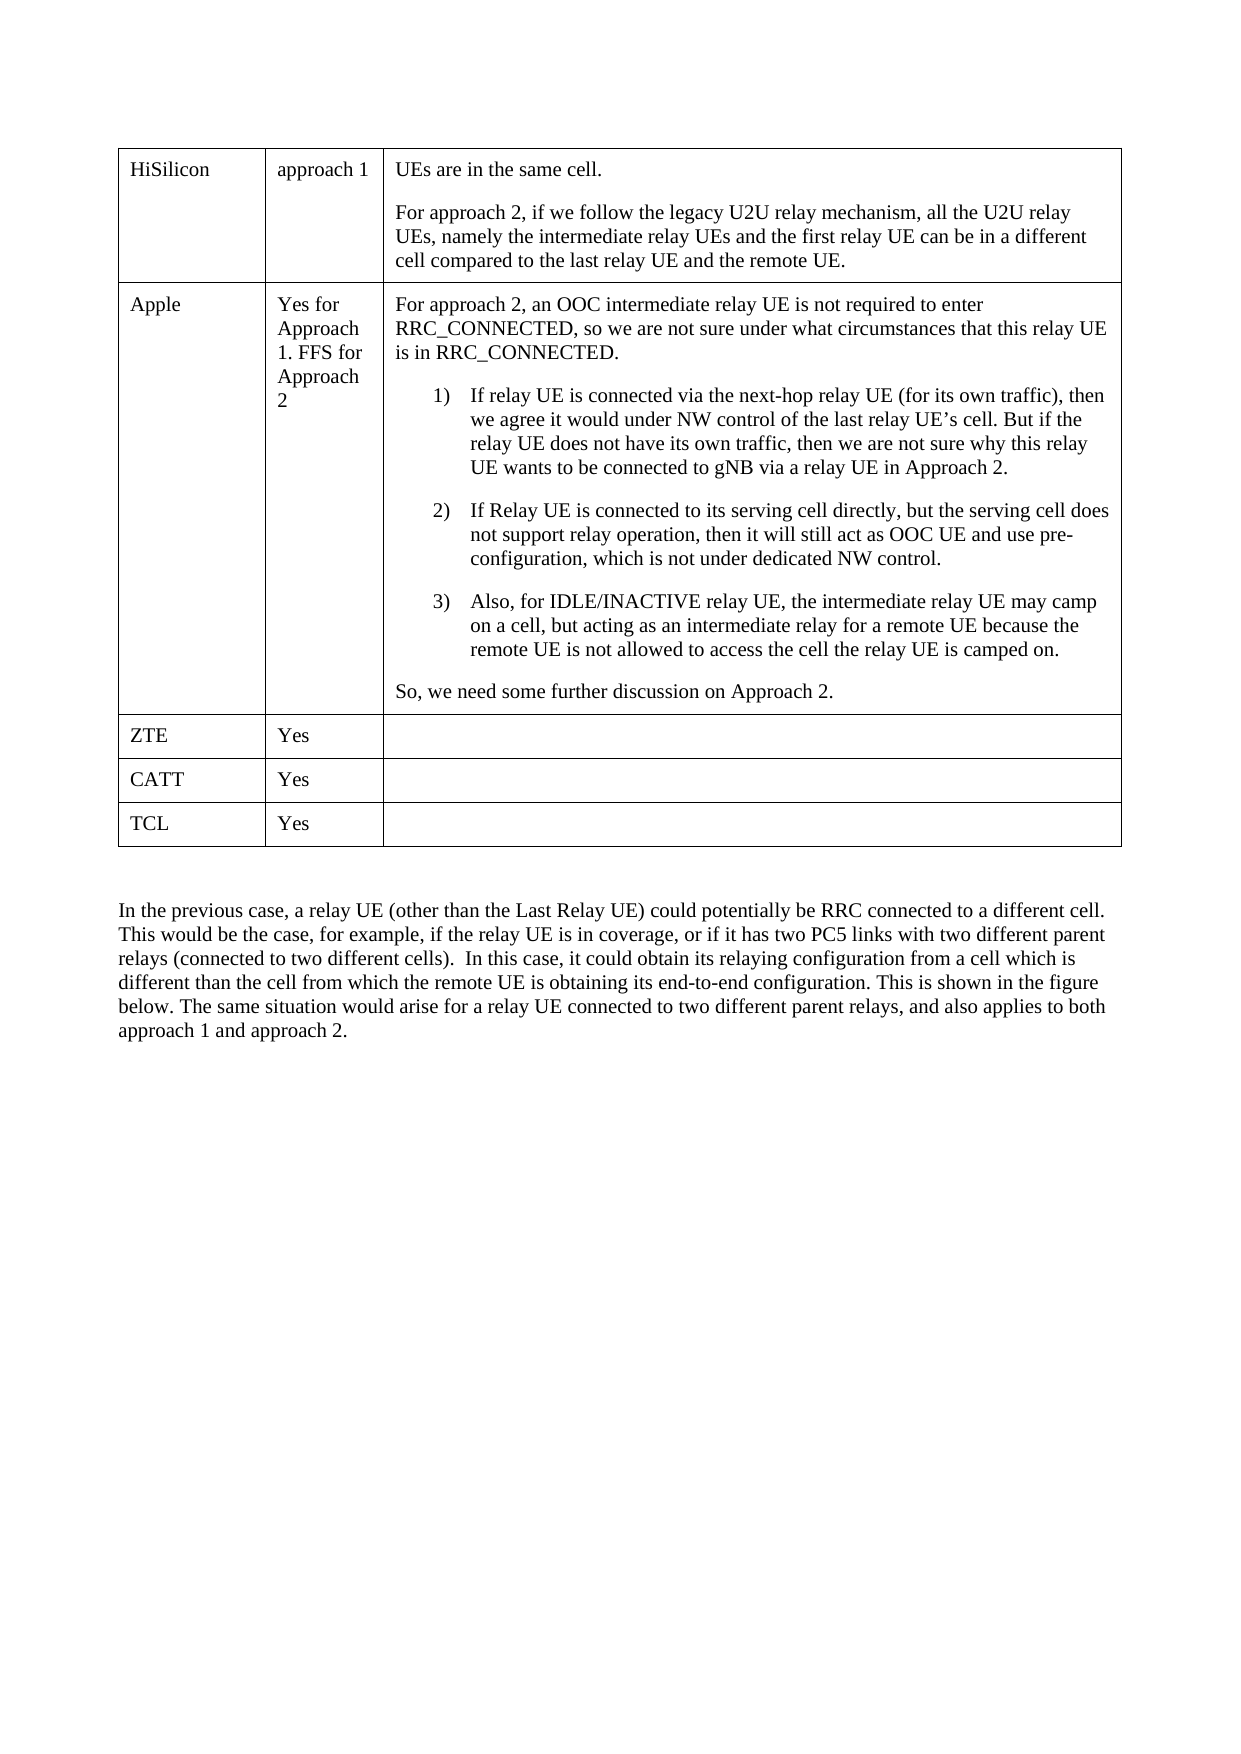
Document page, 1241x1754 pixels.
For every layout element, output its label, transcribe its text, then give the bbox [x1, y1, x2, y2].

table_cell Yes [266, 715, 383, 758]
table_cell Yes [266, 759, 383, 802]
table_cell CATT [119, 759, 265, 802]
table_cell Huawei, HiSilicon [119, 149, 265, 282]
table_cell Yes for Approach 1. FFS for Approach 2 [266, 283, 383, 714]
table_cell ZTE [119, 715, 265, 758]
table_cell Yes [266, 803, 383, 846]
table_cell TCL [119, 803, 265, 846]
table_cell [384, 759, 1121, 802]
table_cell Yes for approach 1 [266, 149, 383, 282]
text In the previous case, a relay UE (other than the Last Relay UE) could potentially be RRC connected to a different cell. This would be the case, for example, if the relay UE is in coverage, or if it has two PC5 links with two different parent relays (connected to two different cells). In this case, it could obtain its relaying configuration from a cell which is different than the cell from which the remote UE is obtaining its end-to-end configuration. This is shown in the figure below. The same situation would arise for a relay UE connected to two different parent relays, and also applies to both approach 1 and approach 2. [118, 898, 1122, 1042]
table_cell [384, 715, 1121, 758]
table_cell Apple [119, 283, 265, 714]
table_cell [384, 149, 1121, 282]
table_cell [384, 803, 1121, 846]
table_cell For approach 2, an OOC intermediate relay UE is not required to enter RRC_CONNECTED, so we are not sure under what circumstances that this relay UE is in RRC_CONNECTED. If relay UE is connected via the next-hop relay UE (for its own traffic), then we agree it would under NW control of the last relay UE’s cell. But if the relay UE does not have its own traffic, then we are not sure why this relay UE wants to be connected to gNB via a relay UE in Approach 2. If Relay UE is connected to its serving cell directly, but the serving cell does not support relay operation, then it will still act as OOC UE and use pre-configuration, which is not under dedicated NW control. Also, for IDLE/INACTIVE relay UE, the intermediate relay UE may camp on a cell, but acting as an intermediate relay for a remote UE because the remote UE is not allowed to access the cell the relay UE is camped on. So, we need some further discussion on Approach 2. [384, 283, 1121, 714]
